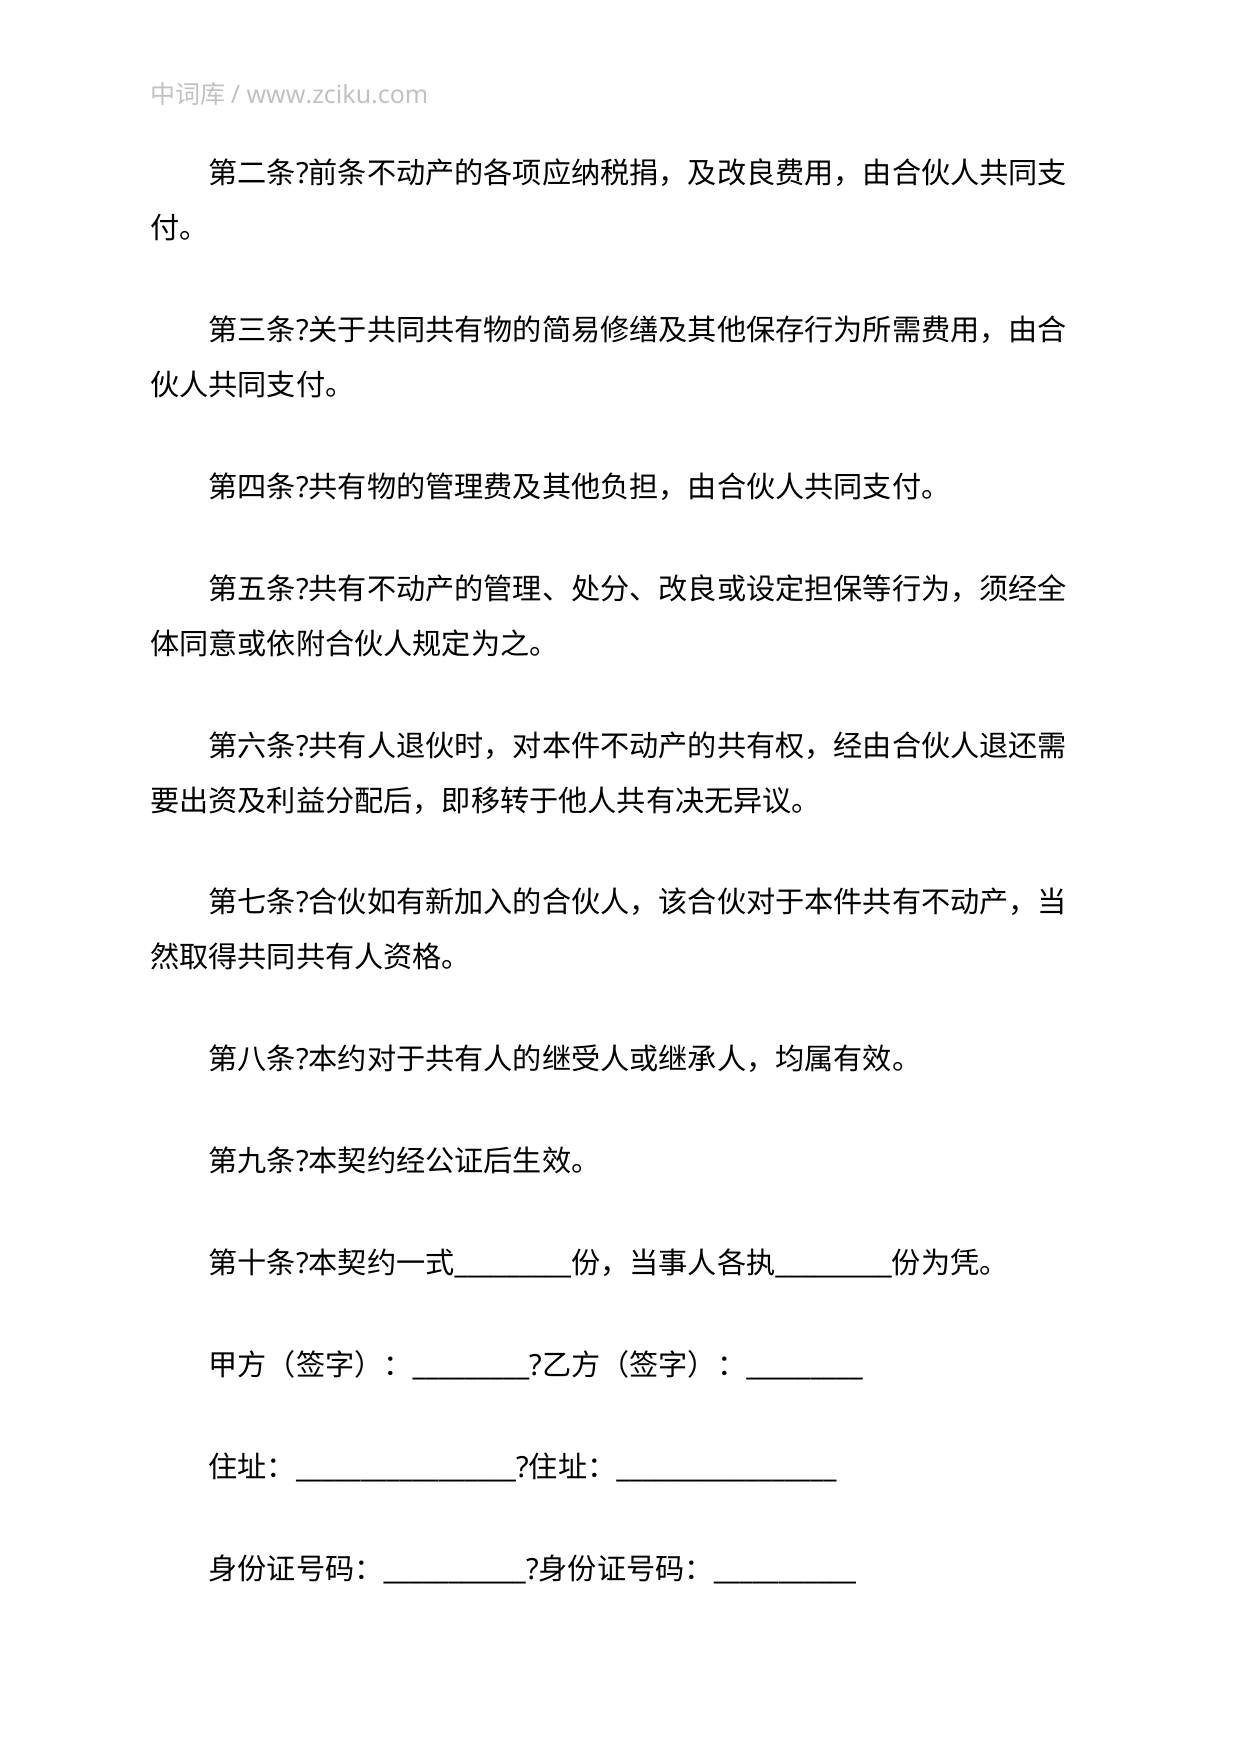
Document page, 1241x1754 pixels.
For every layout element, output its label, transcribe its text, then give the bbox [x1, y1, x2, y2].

text 身份证号码：___________?身份证号码：___________ [150, 1546, 1090, 1588]
text 第六条?共有人退伙时，对本件不动产的共有权，经由合伙人退还需要出资及利益分配后，即移转于他人共有决无异议。 [150, 722, 1090, 819]
text 第三条?关于共同共有物的简易修缮及其他保存行为所需费用，由合伙人共同支付。 [150, 307, 1090, 404]
text 第八条?本约对于共有人的继受人或继承人，均属有效。 [150, 1036, 1090, 1078]
text 第四条?共有物的管理费及其他负担，由合伙人共同支付。 [150, 463, 1090, 506]
text 第十条?本契约一式_________份，当事人各执_________份为凭。 [150, 1240, 1090, 1282]
text 甲方（签字）：_________?乙方（签字）：_________ [150, 1342, 1090, 1384]
text 第九条?本契约经公证后生效。 [150, 1138, 1090, 1180]
text 第二条?前条不动产的各项应纳税捐，及改良费用，由合伙人共同支付。 [150, 150, 1090, 247]
text 第五条?共有不动产的管理、处分、改良或设定担保等行为，须经全体同意或依附合伙人规定为之。 [150, 566, 1090, 663]
text 第七条?合伙如有新加入的合伙人，该合伙对于本件共有不动产，当然取得共同共有人资格。 [150, 879, 1090, 976]
text 住址：_________________?住址：_________________ [150, 1444, 1090, 1486]
